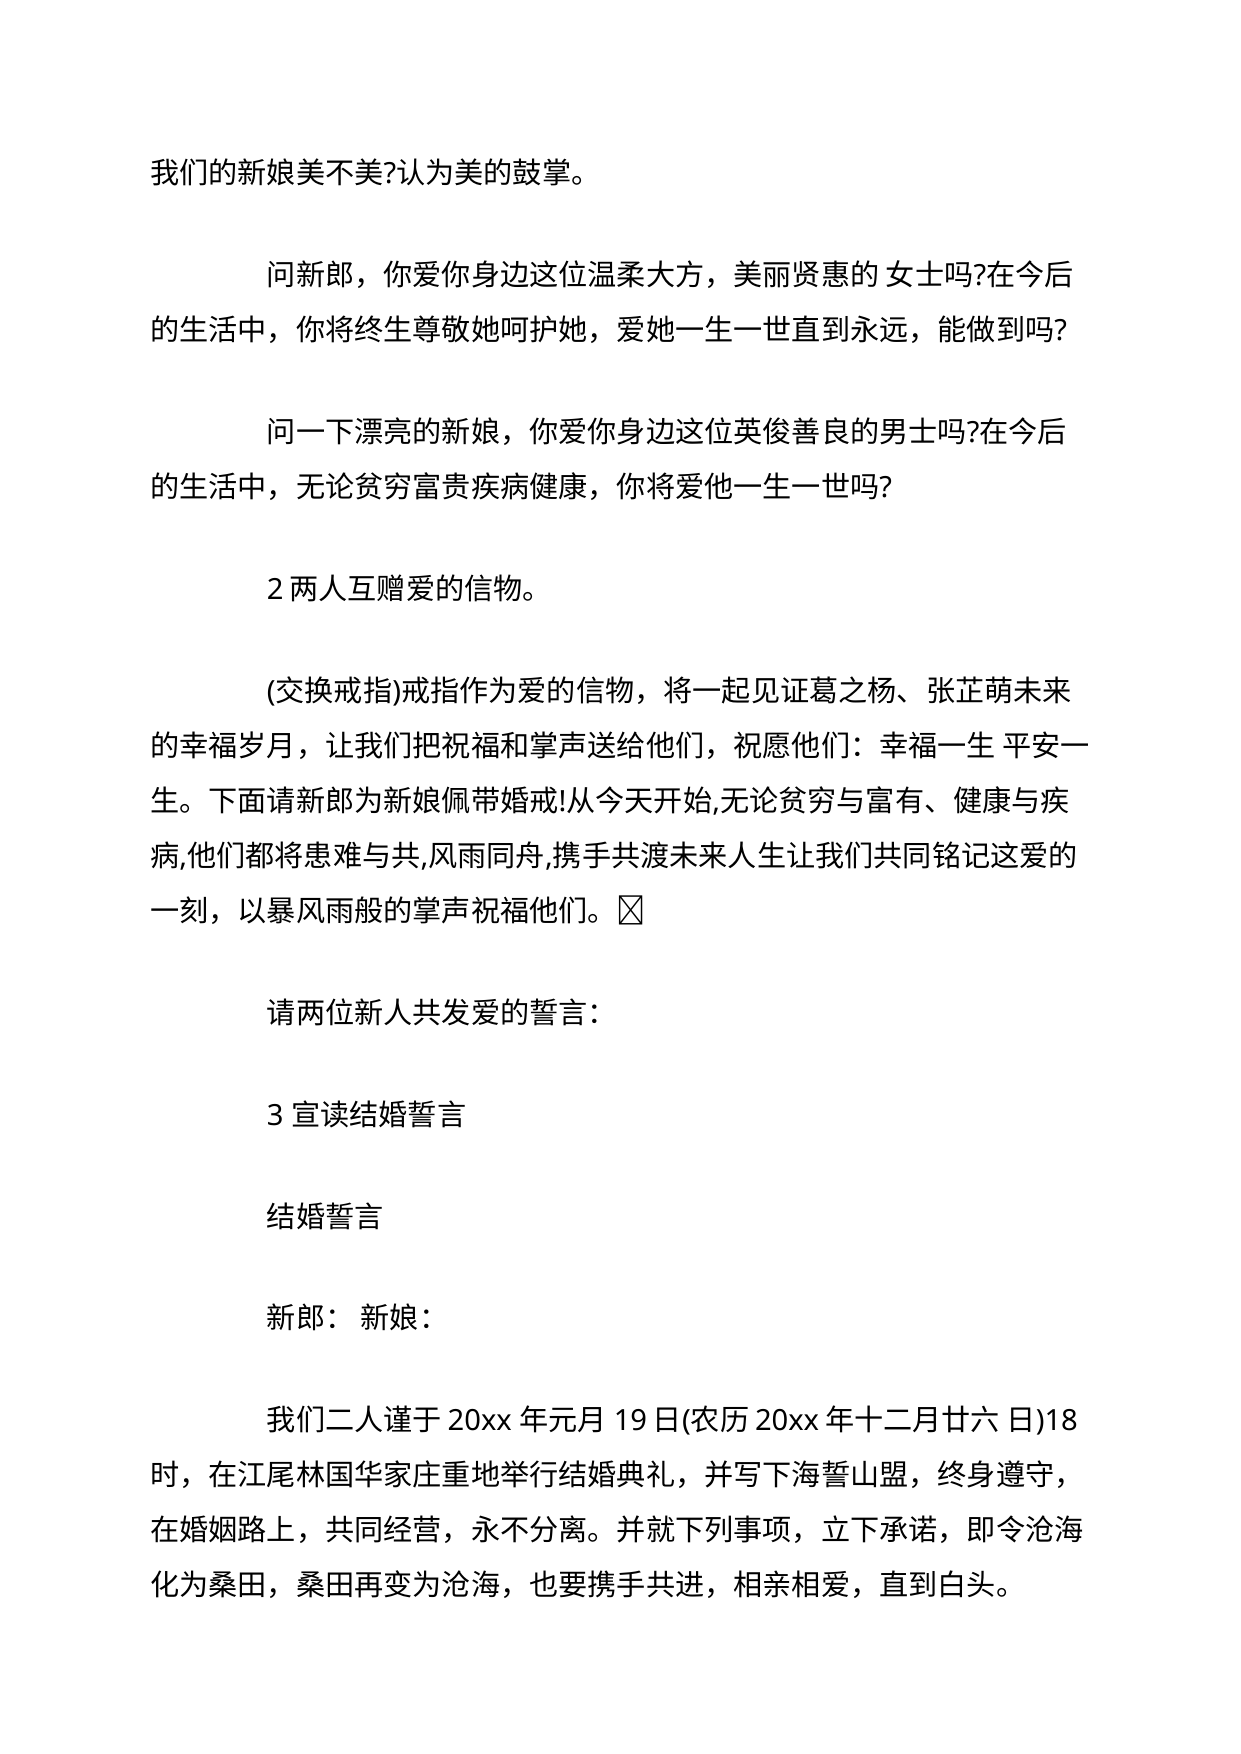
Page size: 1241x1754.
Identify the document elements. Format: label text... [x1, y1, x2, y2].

text (交换戒指)戒指作为爱的信物，将一起见证葛之杨、张芷萌未来的幸福岁月，让我们把祝福和掌声送给他们，祝愿他们：幸福一生 平安一生。下面请新郎为新娘佩带婚戒!从今天开始,无论贫穷与富有、健康与疾病,他们都将患难与共,风雨同舟,携手共渡未来人生让我们共同铭记这爱的一刻，以暴风雨般的掌声祝福他们。 [150, 668, 1090, 930]
text 3 宣读结婚誓言 [150, 1091, 1090, 1134]
text 问新郎，你爱你身边这位温柔大方，美丽贤惠的 女士吗?在今后的生活中，你将终生尊敬她呵护她，爱她一生一世直到永远，能做到吗? [150, 252, 1090, 349]
text 我们二人谨于20xx 年元月 19日(农历20xx年十二月廿六 日)18时，在江尾林国华家庄重地举行结婚典礼，并写下海誓山盟，终身遵守，在婚姻路上，共同经营，永不分离。并就下列事项，立下承诺，即令沧海化为桑田，桑田再变为沧海，也要携手共进，相亲相爱，直到白头。 [150, 1397, 1090, 1604]
text 2两人互赠爱的信物。 [150, 566, 1090, 608]
text 新郎： 新娘： [150, 1295, 1090, 1337]
text 结婚誓言 [150, 1193, 1090, 1236]
text 问一下漂亮的新娘，你爱你身边这位英俊善良的男士吗?在今后的生活中，无论贫穷富贵疾病健康，你将爱他一生一世吗? [150, 409, 1090, 506]
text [150, 150, 1090, 192]
text 请两位新人共发爱的誓言： [150, 989, 1090, 1032]
